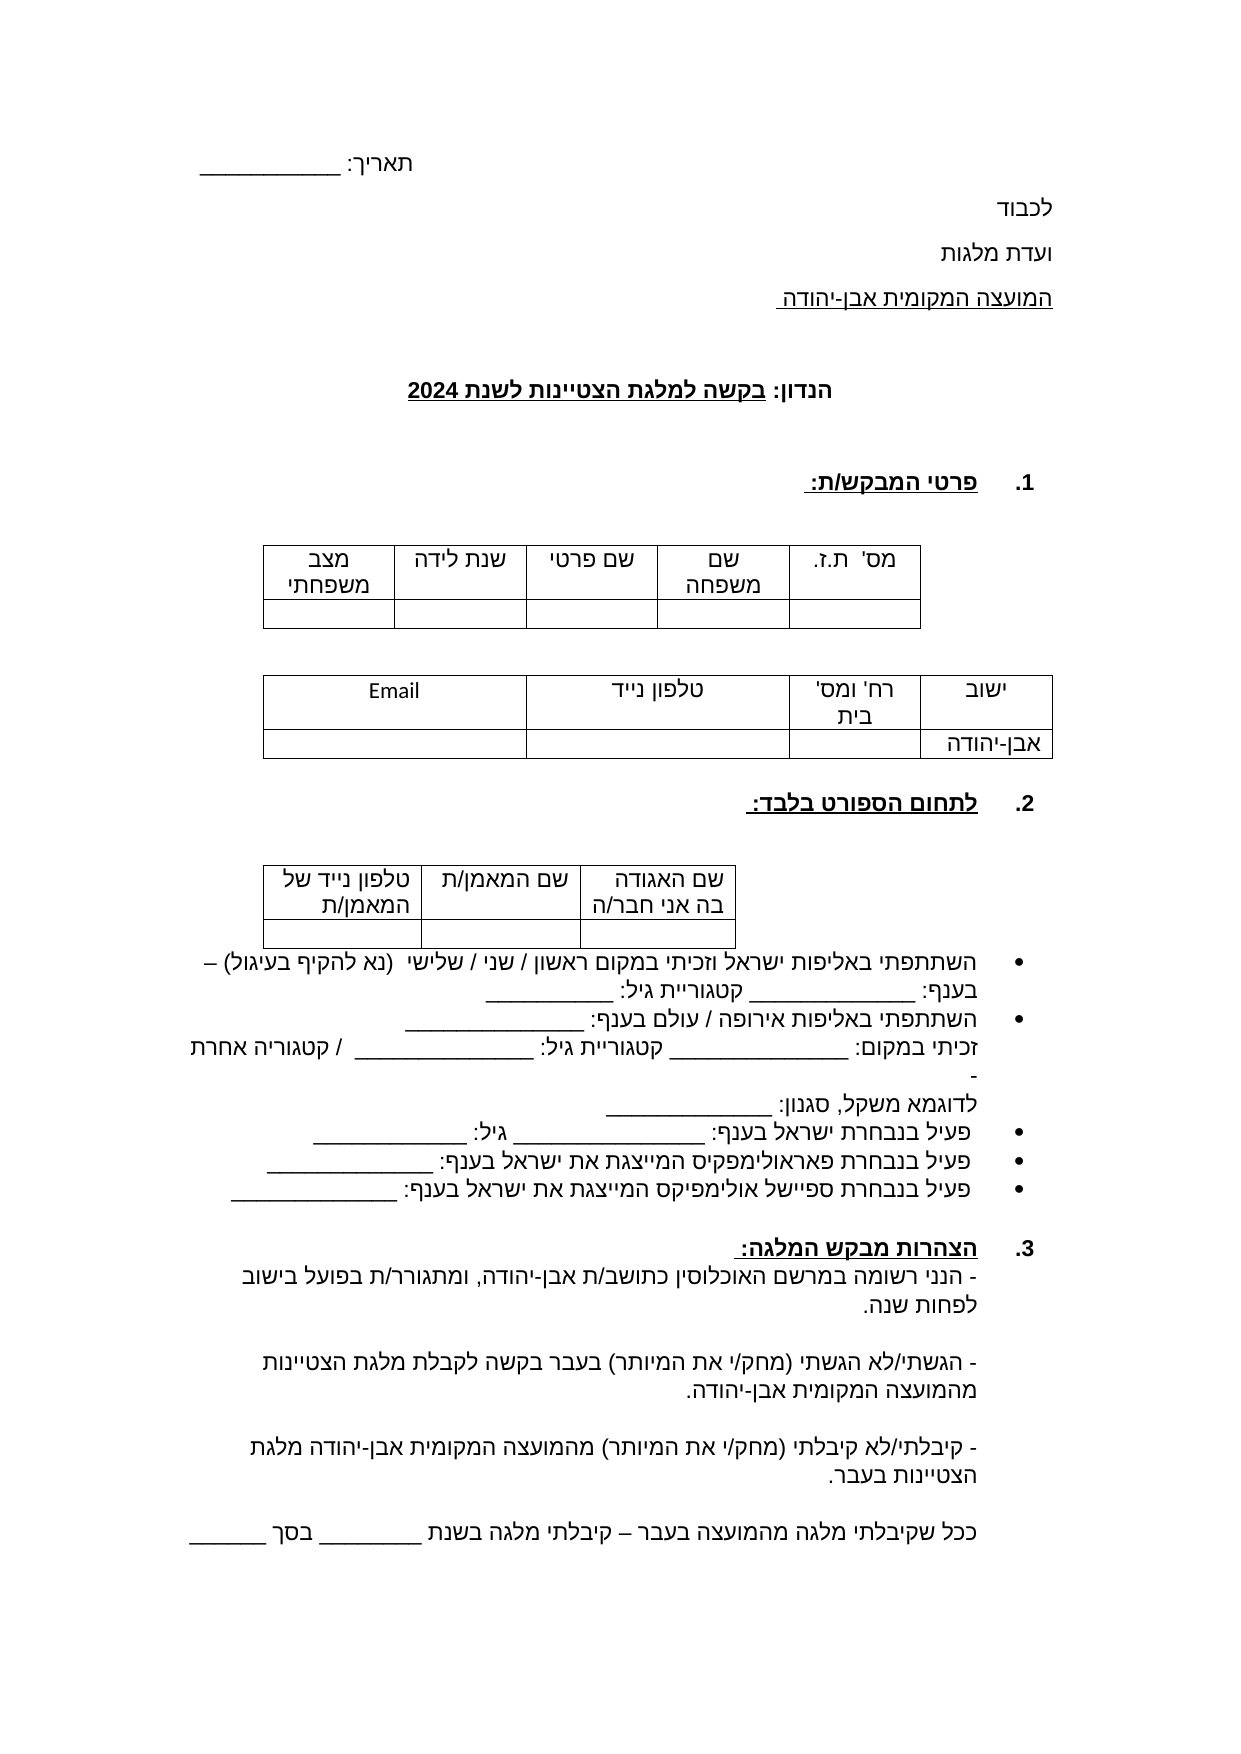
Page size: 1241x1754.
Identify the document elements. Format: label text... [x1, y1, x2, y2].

table_cell [527, 730, 789, 758]
table_cell [658, 600, 789, 627]
list השתתפתי באליפות אירופה / עולם בענף: ______________ [187, 1006, 1015, 1032]
table_cell [264, 920, 421, 948]
table_header טלפון נייד [527, 676, 789, 729]
list פרטי המבקש/ת: [187, 469, 1015, 526]
text לכבוד [187, 195, 1053, 221]
list השתתפתי באליפות ישראל וזכיתי במקום ראשון / שני / שלישי (נא להקיף בעיגול) – [187, 949, 1015, 975]
text המועצה המקומית אבן-יהודה [187, 285, 1053, 312]
table_cell אבן-יהודה [921, 730, 1052, 758]
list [187, 1235, 1015, 1546]
table_header רח' ומס' בית [790, 676, 920, 729]
table_header ישוב [921, 676, 1052, 729]
table_header שם פרטי [527, 546, 657, 598]
list בענף: _____________ קטגוריית גיל: __________ [187, 977, 978, 1003]
list זכיתי במקום: ______________ קטגוריית גיל: ______________ / קטגוריה אחרת - [187, 1034, 978, 1089]
table_cell [395, 600, 526, 627]
table_cell [527, 600, 657, 627]
list פעיל בנבחרת ישראל בענף: _______________ גיל: ____________ [187, 1119, 1015, 1146]
table_cell [790, 600, 920, 627]
list לתחום הספורט בלבד: [187, 789, 1015, 846]
table_cell [790, 730, 920, 758]
table_cell [264, 730, 526, 758]
table_header מצב משפחתי [264, 546, 394, 598]
list פעיל בנבחרת ספיישל אולימפיקס המייצגת את ישראל בענף: _____________ [187, 1176, 1015, 1203]
table_header טלפון נייד של המאמן/ת [264, 866, 421, 919]
table_header מס' ת.ז. [790, 546, 920, 598]
list פעיל בנבחרת פאראולימפקיס המייצגת את ישראל בענף: _____________ [187, 1148, 1015, 1174]
text תאריך: ___________ [187, 150, 1053, 176]
table_header שנת לידה [395, 546, 526, 598]
text ועדת מלגות [187, 240, 1053, 267]
table_header שם משפחה [658, 546, 789, 598]
table_cell [581, 920, 735, 948]
list לדוגמא משקל, סגנון: _____________ [187, 1091, 978, 1117]
table_cell [264, 600, 394, 627]
table_header שם המאמן/ת [422, 866, 580, 919]
table_cell [422, 920, 580, 948]
table_header שם האגודה בה אני חבר/ה [581, 866, 735, 919]
table_header Email [264, 676, 526, 729]
text הנדון: בקשה למלגת הצטיינות לשנת 2024 [187, 377, 1053, 404]
